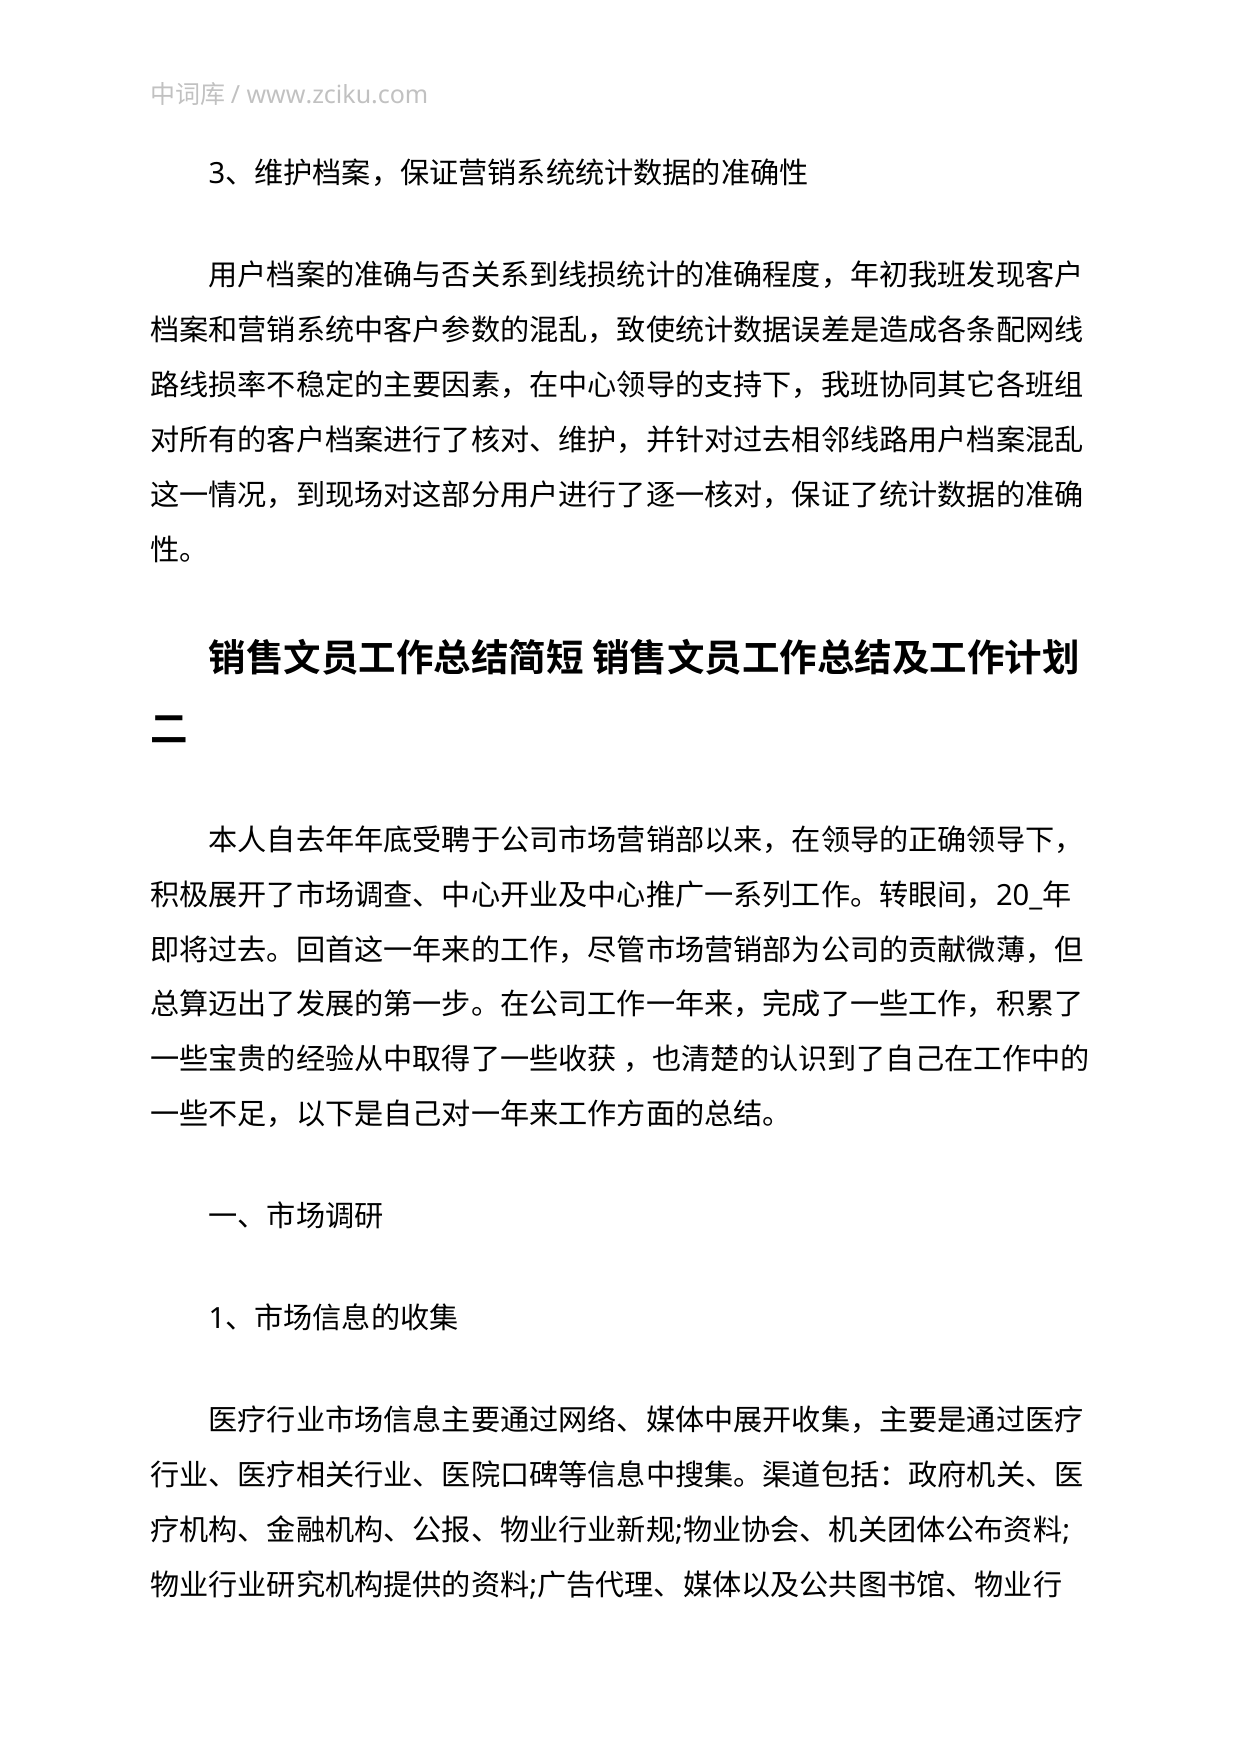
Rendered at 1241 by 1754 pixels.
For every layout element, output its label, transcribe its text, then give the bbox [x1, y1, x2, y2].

text 一、市场调研 [150, 1192, 1090, 1235]
text 3、维护档案，保证营销系统统计数据的准确性 [150, 150, 1090, 192]
text 销售文员工作总结简短 销售文员工作总结及工作计划二 [150, 628, 1090, 753]
text 用户档案的准确与否关系到线损统计的准确程度，年初我班发现客户档案和营销系统中客户参数的混乱，致使统计数据误差是造成各条配网线路线损率不稳定的主要因素，在中心领导的支持下，我班协同其它各班组对所有的客户档案进行了核对、维护，并针对过去相邻线路用户档案混乱这一情况，到现场对这部分用户进行了逐一核对，保证了统计数据的准确性。 [150, 252, 1090, 569]
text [150, 1396, 1090, 1603]
text 1、市场信息的收集 [150, 1294, 1090, 1337]
text 本人自去年年底受聘于公司市场营销部以来，在领导的正确领导下，积极展开了市场调查、中心开业及中心推广一系列工作。转眼间，20_年即将过去。回首这一年来的工作，尽管市场营销部为公司的贡献微薄，但总算迈出了发展的第一步。在公司工作一年来，完成了一些工作，积累了一些宝贵的经验从中取得了一些收获 ，也清楚的认识到了自己在工作中的一些不足，以下是自己对一年来工作方面的总结。 [150, 816, 1090, 1133]
